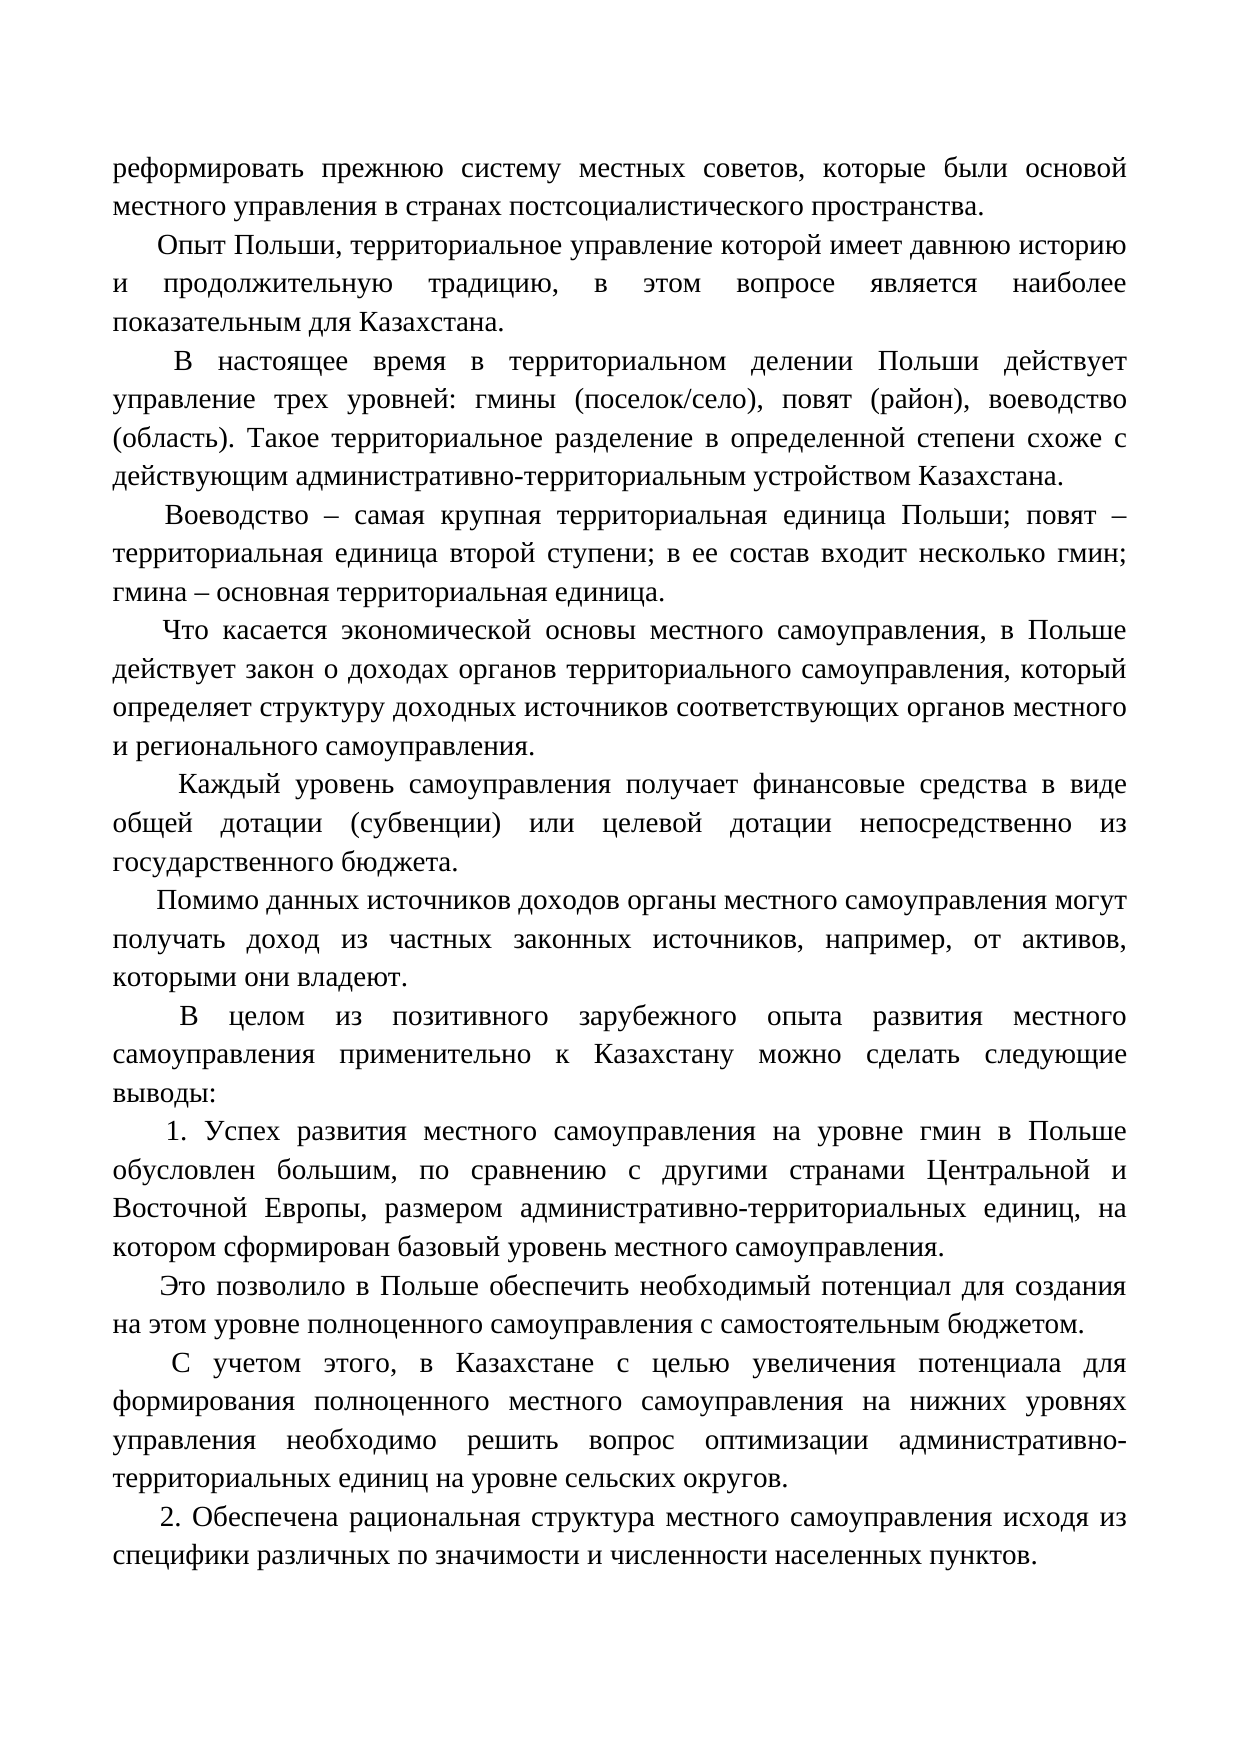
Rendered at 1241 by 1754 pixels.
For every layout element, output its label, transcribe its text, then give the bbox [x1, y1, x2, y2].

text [112, 150, 1128, 222]
text 1. Успех развития местного самоуправления на уровне гмин в Польше обусловлен большим, по сравнению с другими странами Центральной и Восточной Европы, размером административно-территориальных единиц, на котором сформирован базовый уровень местного самоуправления. [112, 1113, 1128, 1263]
text В настоящее время в территориальном делении Польши действует управление трех уровней: гмины (поселок/село), повят (район), воеводство (область). Такое территориальное разделение в определенной степени схоже с действующим административно-территориальным устройством Казахстана. [112, 343, 1128, 492]
text В целом из позитивного зарубежного опыта развития местного самоуправления применительно к Казахстану можно сделать следующие выводы: [112, 998, 1128, 1108]
text С учетом этого, в Казахстане с целью увеличения потенциала для формирования полноценного местного самоуправления на нижних уровнях управления необходимо решить вопрос оптимизации административно-территориальных единиц на уровне сельских округов. [112, 1345, 1128, 1494]
text Каждый уровень самоуправления получает финансовые средства в виде общей дотации (субвенции) или целевой дотации непосредственно из государственного бюджета. [112, 767, 1128, 877]
text 2. Обеспечена рациональная структура местного самоуправления исходя из специфики различных по значимости и численности населенных пунктов. [112, 1499, 1128, 1571]
text Опыт Польши, территориальное управление которой имеет давнюю историю и продолжительную традицию, в этом вопросе является наиболее показательным для Казахстана. [112, 227, 1128, 338]
text Воеводство – самая крупная территориальная единица Польши; повят – территориальная единица второй ступени; в ее состав входит несколько гмин; гмина – основная территориальная единица. [112, 497, 1128, 607]
text Это позволило в Польше обеспечить необходимый потенциал для создания на этом уровне полноценного самоуправления с самостоятельным бюджетом. [112, 1268, 1128, 1340]
text Что касается экономической основы местного самоуправления, в Польше действует закон о доходах органов территориального самоуправления, который определяет структуру доходных источников соответствующих органов местного и регионального самоуправления. [112, 612, 1128, 762]
text Помимо данных источников доходов органы местного самоуправления могут получать доход из частных законных источников, например, от активов, которыми они владеют. [112, 882, 1128, 993]
